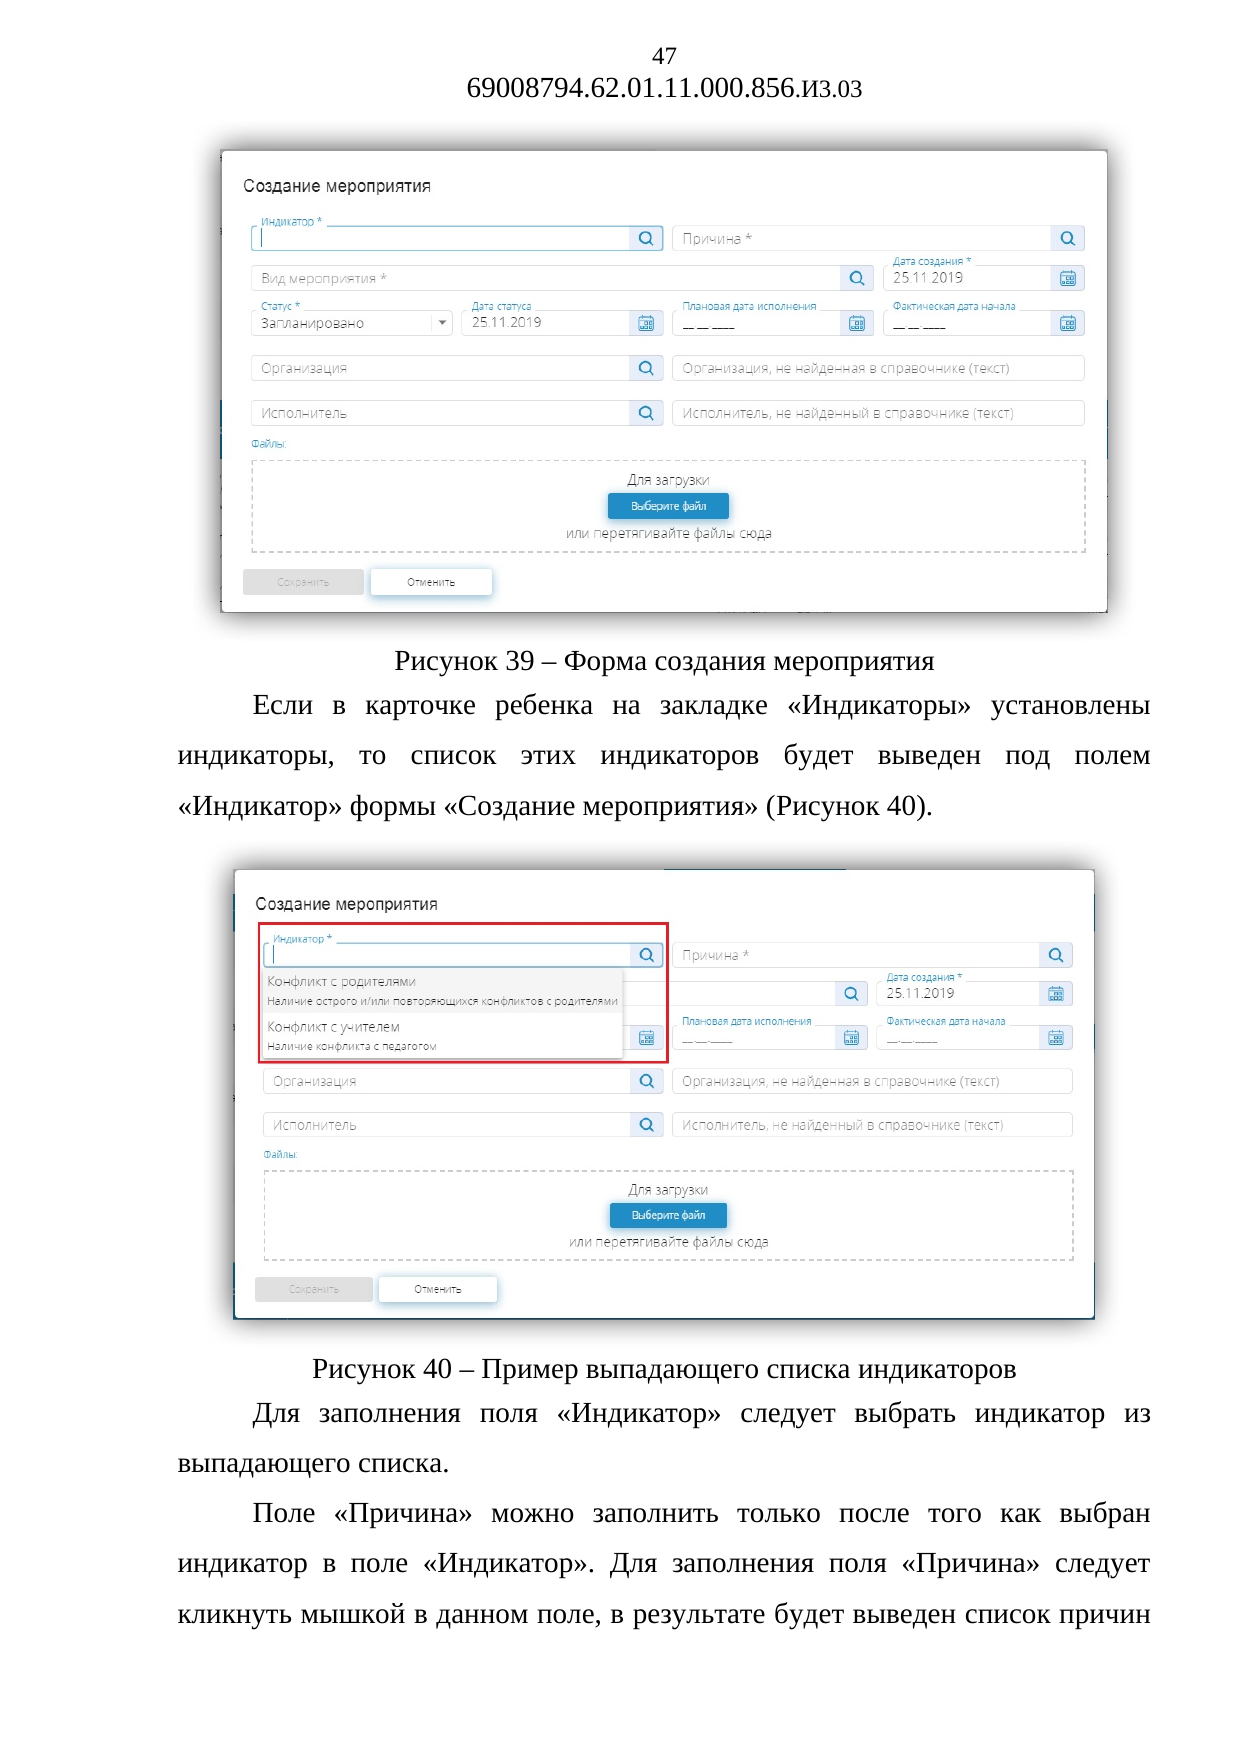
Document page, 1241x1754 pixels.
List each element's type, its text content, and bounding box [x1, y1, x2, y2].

text Если в карточке ребенка на закладке «Индикаторы» установлены индикаторы, то список этих индикаторов будет выведен под полем «Индикатор» формы «Создание мероприятия» (Рисунок 40). [177, 687, 1152, 821]
picture [220, 149, 1108, 613]
text Рисунок 40 – Пример выпадающего списка индикаторов [177, 1351, 1152, 1384]
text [177, 1495, 1152, 1629]
picture [233, 869, 1095, 1320]
text Для заполнения поля «Индикатор» следует выбрать индикатор из выпадающего списка. [177, 1395, 1152, 1478]
text Рисунок 39 – Форма создания мероприятия [177, 643, 1152, 677]
